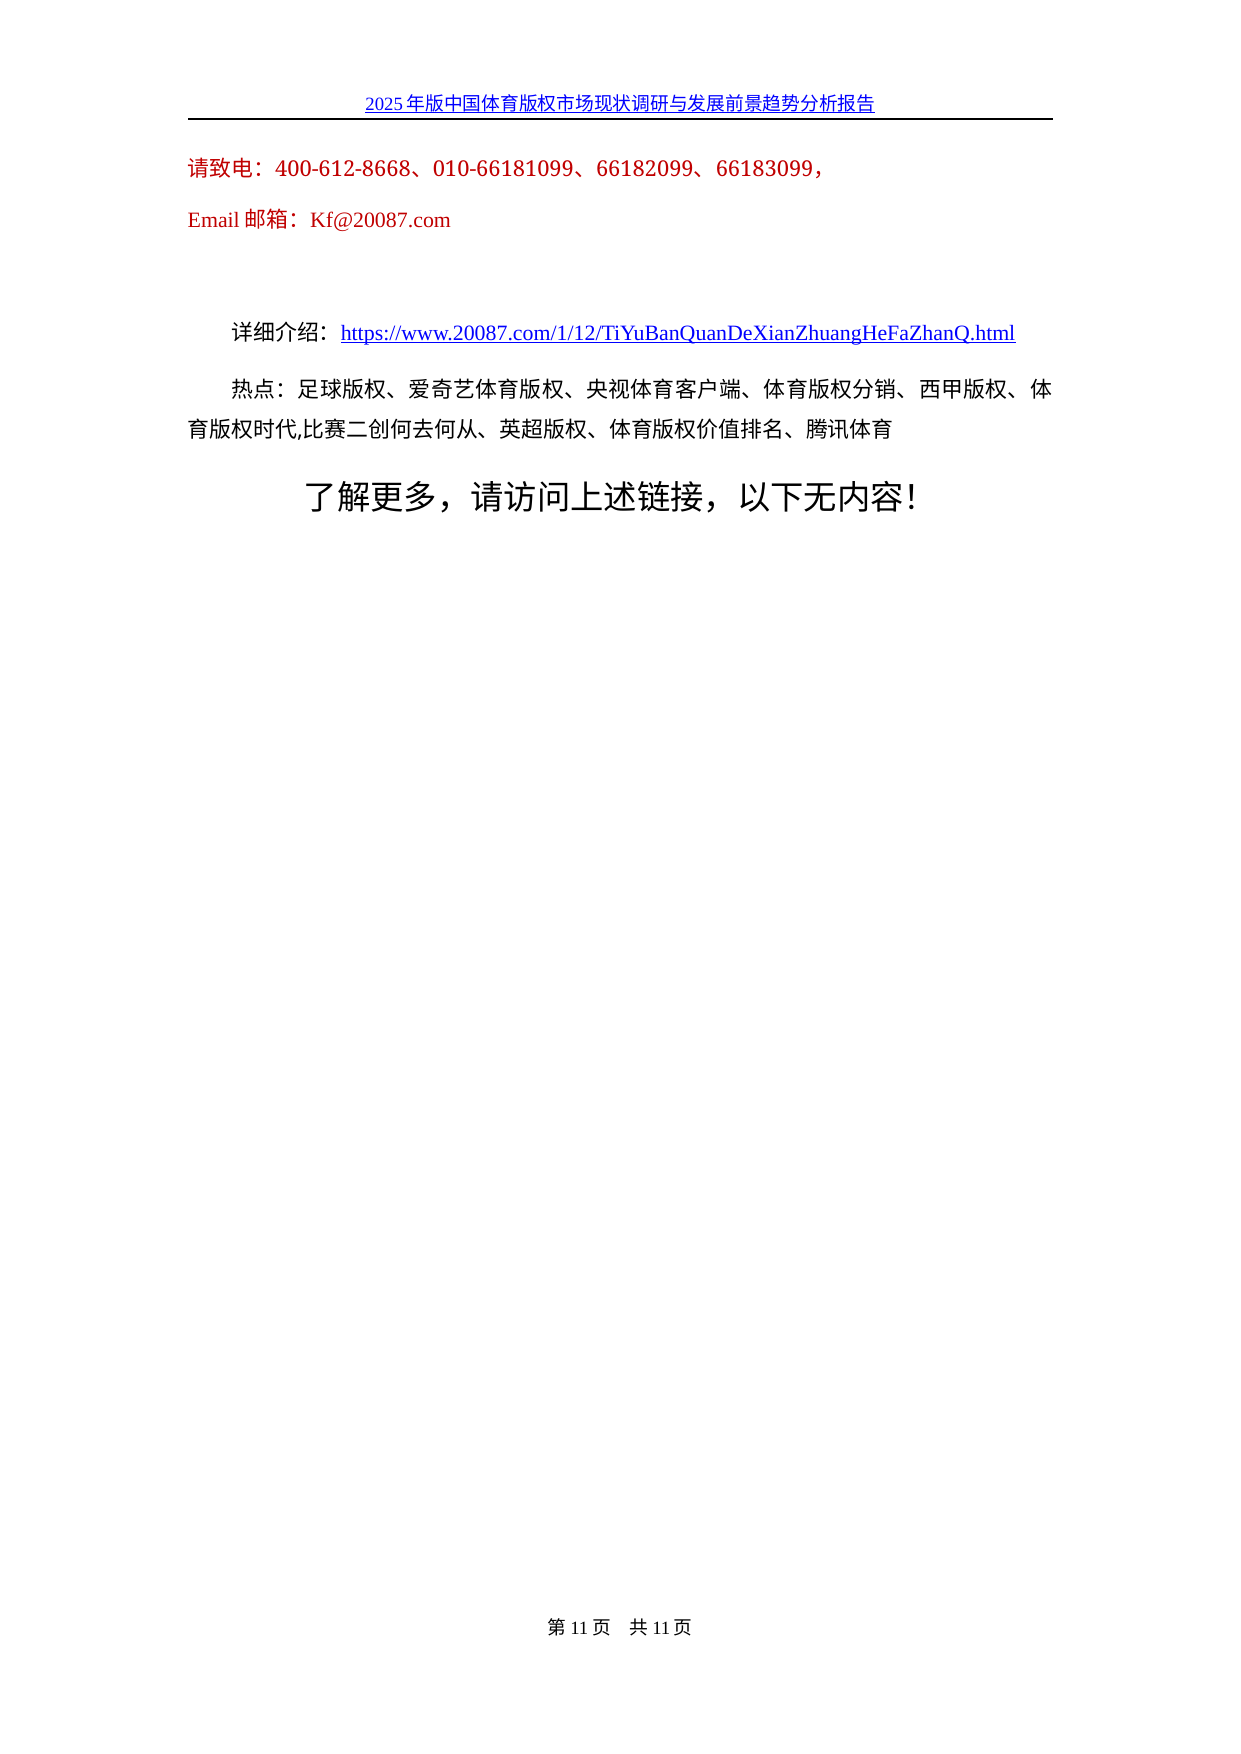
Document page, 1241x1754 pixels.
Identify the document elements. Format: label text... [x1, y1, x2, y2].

title 了解更多，请访问上述链接，以下无内容！ [187, 462, 1053, 527]
text 请致电：400-612-8668、010-66181099、66182099、66183099， [187, 150, 1053, 183]
text 热点：足球版权、爱奇艺体育版权、央视体育客户端、体育版权分销、西甲版权、体育版权时代,比赛二创何去何从、英超版权、体育版权价值排名、腾讯体育 [187, 371, 1053, 444]
text Email邮箱：Kf@20087.com [187, 202, 1053, 234]
text 详细介绍：https://www.20087.com/1/12/TiYuBanQuanDeXianZhuangHeFaZhanQ.html [187, 315, 1053, 347]
